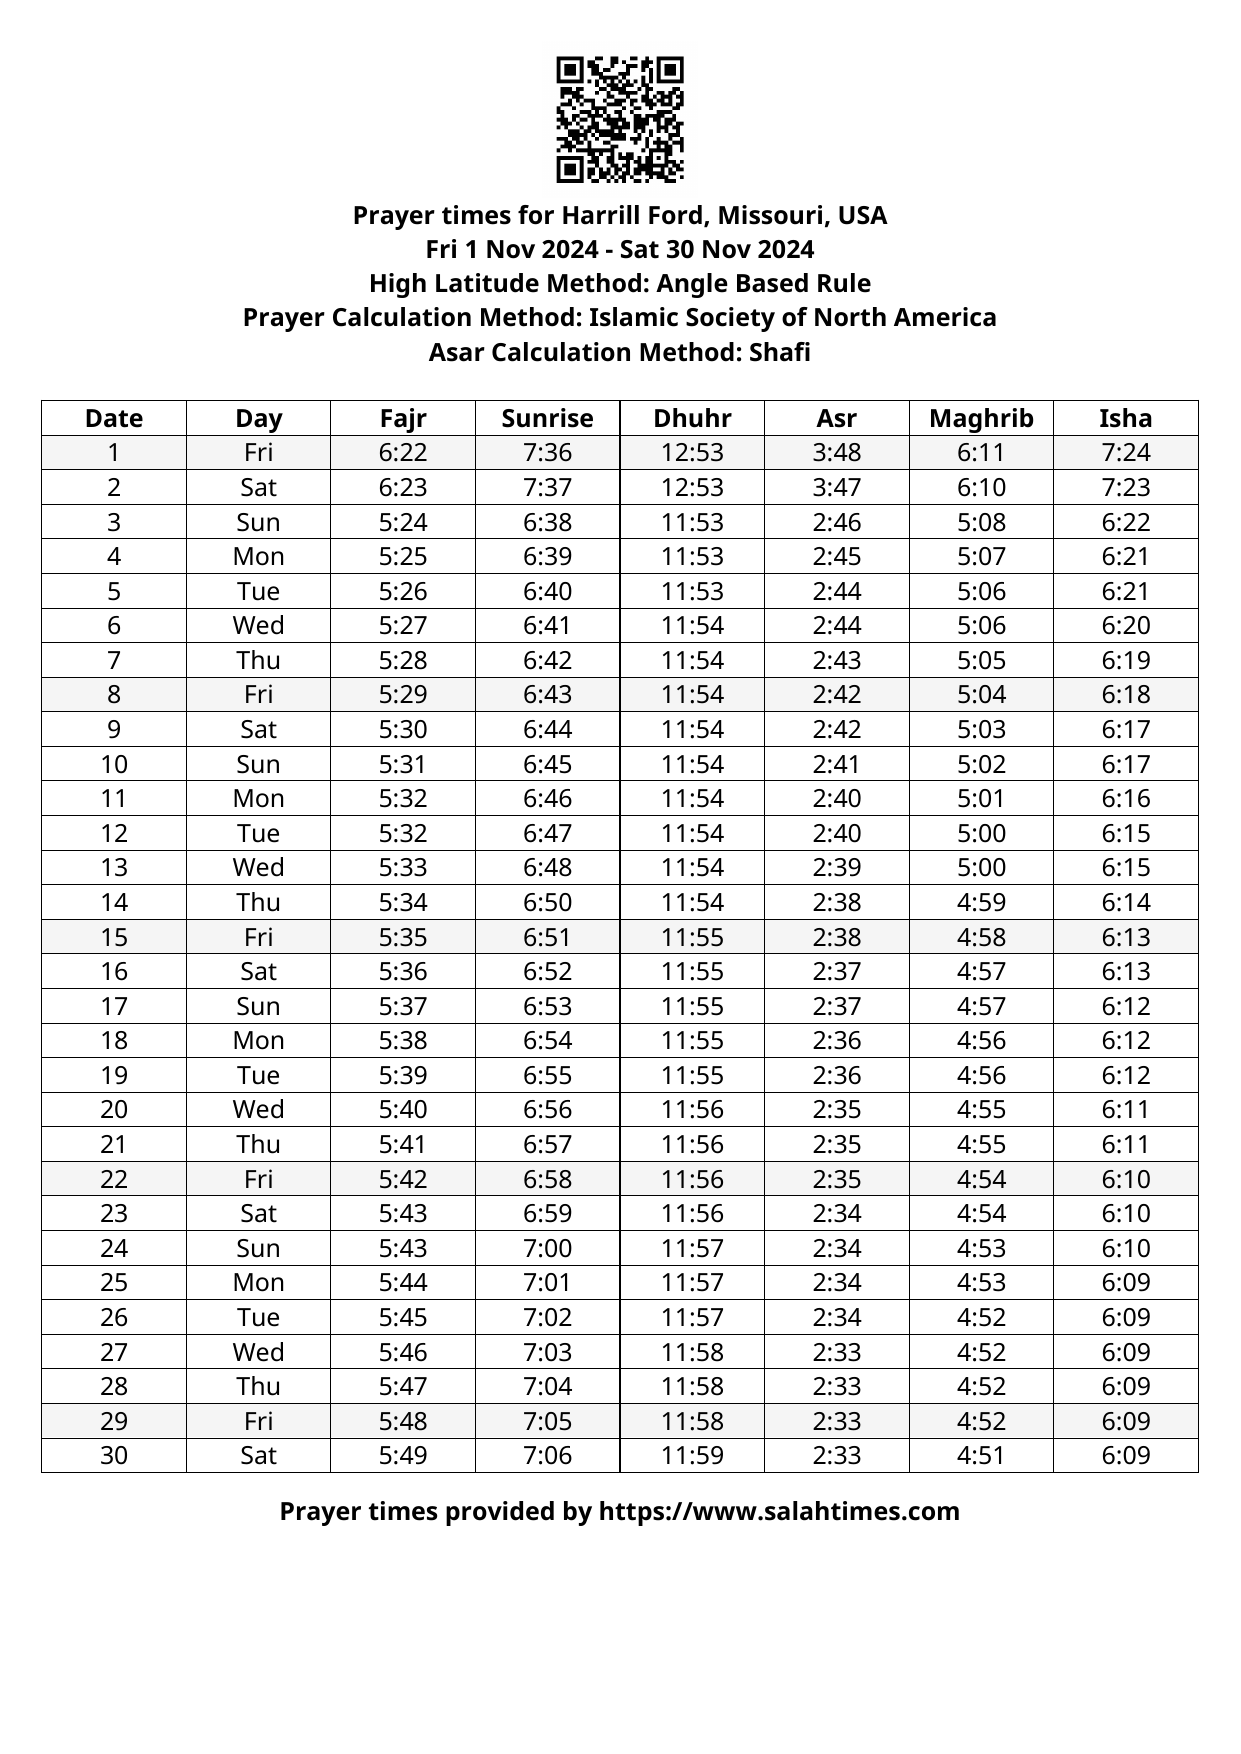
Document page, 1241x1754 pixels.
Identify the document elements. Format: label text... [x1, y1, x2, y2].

table_cell 7 [42, 643, 186, 677]
table_cell 5:28 [331, 643, 475, 677]
table_header Day [187, 401, 330, 434]
table_cell Mon [187, 1266, 330, 1299]
table_header Asr [765, 401, 909, 434]
table_cell 5:43 [331, 1231, 475, 1264]
table_cell 11:54 [621, 885, 764, 919]
table_cell 6:12 [1054, 1024, 1198, 1057]
table_cell 6:23 [331, 470, 475, 504]
table_cell 11:56 [621, 1127, 764, 1161]
table_cell 5:01 [910, 781, 1053, 815]
table_cell 15 [42, 920, 186, 953]
table_cell 21 [42, 1127, 186, 1161]
table_cell 5:08 [910, 505, 1053, 538]
table_cell 11:57 [621, 1231, 764, 1264]
table_cell 4 [42, 539, 186, 573]
table_cell Wed [187, 609, 330, 642]
table_cell 11:57 [621, 1266, 764, 1299]
table_cell 6:11 [910, 436, 1053, 469]
table_cell Fri [187, 920, 330, 953]
table_cell 6:12 [1054, 989, 1198, 1022]
table_cell 7:24 [1054, 436, 1198, 469]
table_cell 5:48 [331, 1404, 475, 1437]
table_cell Tue [187, 1058, 330, 1092]
table_cell Sun [187, 747, 330, 780]
table_cell 4:55 [910, 1127, 1053, 1161]
table_cell 6:50 [476, 885, 619, 919]
table_cell 11:55 [621, 1024, 764, 1057]
table_cell 6:14 [1054, 885, 1198, 919]
table_cell 5:42 [331, 1162, 475, 1195]
table_cell 6:09 [1054, 1404, 1198, 1437]
table_cell 6:09 [1054, 1300, 1198, 1334]
table_cell 2:38 [765, 920, 909, 953]
table_cell 5:40 [331, 1093, 475, 1126]
table_cell 4:56 [910, 1024, 1053, 1057]
table_cell 5:25 [331, 539, 475, 573]
table_cell 6:09 [1054, 1439, 1198, 1472]
table_cell 5:32 [331, 781, 475, 815]
table_cell 13 [42, 851, 186, 884]
table_cell 6:10 [1054, 1162, 1198, 1195]
table_cell 4:55 [910, 1093, 1053, 1126]
table_cell 11:55 [621, 1058, 764, 1092]
table_cell 6:19 [1054, 643, 1198, 677]
table_cell 11:58 [621, 1335, 764, 1368]
table_cell 11:55 [621, 989, 764, 1022]
table_cell 2:36 [765, 1024, 909, 1057]
table_cell 11:53 [621, 539, 764, 573]
table_cell 4:52 [910, 1335, 1053, 1368]
table_cell 2:37 [765, 989, 909, 1022]
table_cell 2:34 [765, 1231, 909, 1264]
table_cell 11:54 [621, 781, 764, 815]
table_cell 30 [42, 1439, 186, 1472]
table_cell 4:52 [910, 1300, 1053, 1334]
table_cell 5:07 [910, 539, 1053, 573]
table_cell 2:35 [765, 1093, 909, 1126]
table_cell 6:48 [476, 851, 619, 884]
table_cell 7:06 [476, 1439, 619, 1472]
table_cell 22 [42, 1162, 186, 1195]
table_cell 7:04 [476, 1369, 619, 1403]
table_cell 1 [42, 436, 186, 469]
table_cell 5:39 [331, 1058, 475, 1092]
table_cell 2:33 [765, 1439, 909, 1472]
table_cell 8 [42, 678, 186, 711]
table_cell 25 [42, 1266, 186, 1299]
table_cell 2:42 [765, 678, 909, 711]
table_cell 2:41 [765, 747, 909, 780]
table_cell 2:34 [765, 1300, 909, 1334]
table_cell 5:46 [331, 1335, 475, 1368]
table_cell 6:41 [476, 609, 619, 642]
table_cell 12:53 [621, 470, 764, 504]
table_cell 4:53 [910, 1231, 1053, 1264]
table_cell 6:13 [1054, 954, 1198, 988]
table_cell 5:45 [331, 1300, 475, 1334]
table_cell 4:51 [910, 1439, 1053, 1472]
table_cell 6:39 [476, 539, 619, 573]
table_header Fajr [331, 401, 475, 434]
table_cell 6:59 [476, 1196, 619, 1230]
table_cell 11 [42, 781, 186, 815]
table_cell 4:57 [910, 954, 1053, 988]
text Prayer Calculation Method: Islamic Society of North America [42, 300, 1198, 334]
table_cell 2:33 [765, 1335, 909, 1368]
table_cell Mon [187, 1024, 330, 1057]
table_cell 18 [42, 1024, 186, 1057]
table_cell 6:22 [331, 436, 475, 469]
table_cell 4:52 [910, 1404, 1053, 1437]
table_cell 4:57 [910, 989, 1053, 1022]
table_cell 7:36 [476, 436, 619, 469]
table_cell 11:59 [621, 1439, 764, 1472]
table_cell 5:06 [910, 574, 1053, 607]
table_cell 3 [42, 505, 186, 538]
table_cell 6:38 [476, 505, 619, 538]
table_cell 5:33 [331, 851, 475, 884]
table_cell 7:01 [476, 1266, 619, 1299]
table_cell 4:56 [910, 1058, 1053, 1092]
table_cell 2:33 [765, 1404, 909, 1437]
table_cell Mon [187, 539, 330, 573]
table_cell 11:56 [621, 1162, 764, 1195]
table_cell 2:42 [765, 712, 909, 746]
table_cell 6:54 [476, 1024, 619, 1057]
table_cell 5:37 [331, 989, 475, 1022]
table_cell 29 [42, 1404, 186, 1437]
table_cell 2:40 [765, 816, 909, 849]
table_cell 5:36 [331, 954, 475, 988]
table_header Maghrib [910, 401, 1053, 434]
table_cell 26 [42, 1300, 186, 1334]
table_cell 5:00 [910, 851, 1053, 884]
table_header Isha [1054, 401, 1198, 434]
table_cell 7:05 [476, 1404, 619, 1437]
text Asar Calculation Method: Shafi [42, 334, 1198, 368]
table_cell Sat [187, 470, 330, 504]
table_cell 5:27 [331, 609, 475, 642]
table_cell 2:40 [765, 781, 909, 815]
table_cell 3:48 [765, 436, 909, 469]
table_cell 6:47 [476, 816, 619, 849]
table_cell 5:29 [331, 678, 475, 711]
table_header Dhuhr [621, 401, 764, 434]
table_cell 11:54 [621, 747, 764, 780]
table_cell Wed [187, 1335, 330, 1368]
table_cell 7:23 [1054, 470, 1198, 504]
table_cell 5:32 [331, 816, 475, 849]
table_cell 6:10 [1054, 1231, 1198, 1264]
table_cell 6:53 [476, 989, 619, 1022]
table_cell 6:51 [476, 920, 619, 953]
table_cell 6:57 [476, 1127, 619, 1161]
table_cell 14 [42, 885, 186, 919]
table_cell 6:55 [476, 1058, 619, 1092]
table_cell 6:44 [476, 712, 619, 746]
table_cell 2:44 [765, 574, 909, 607]
table_cell 6:11 [1054, 1093, 1198, 1126]
table_cell 11:53 [621, 505, 764, 538]
table_cell Fri [187, 1404, 330, 1437]
picture [542, 41, 699, 198]
table_cell 5:41 [331, 1127, 475, 1161]
table_cell Sun [187, 505, 330, 538]
table_cell 2:46 [765, 505, 909, 538]
table_cell 23 [42, 1196, 186, 1230]
text Fri 1 Nov 2024 - Sat 30 Nov 2024 [42, 232, 1198, 266]
table_cell 6:09 [1054, 1266, 1198, 1299]
table_cell 6:17 [1054, 747, 1198, 780]
table_cell 7:00 [476, 1231, 619, 1264]
table_cell Sat [187, 954, 330, 988]
table_cell 6:52 [476, 954, 619, 988]
table_cell 5:00 [910, 816, 1053, 849]
table_cell 3:47 [765, 470, 909, 504]
table_cell 7:03 [476, 1335, 619, 1368]
table_cell 11:58 [621, 1404, 764, 1437]
table_cell 5:30 [331, 712, 475, 746]
table_cell 5 [42, 574, 186, 607]
table_cell 6:11 [1054, 1127, 1198, 1161]
table_cell 2:35 [765, 1127, 909, 1161]
table_cell 6:12 [1054, 1058, 1198, 1092]
table_cell 6:20 [1054, 609, 1198, 642]
table_cell 9 [42, 712, 186, 746]
table_cell 2:43 [765, 643, 909, 677]
table_cell 2:35 [765, 1162, 909, 1195]
table_cell 16 [42, 954, 186, 988]
table_cell 6:15 [1054, 816, 1198, 849]
table_cell 11:54 [621, 851, 764, 884]
table_cell Sun [187, 1231, 330, 1264]
table_cell 6:42 [476, 643, 619, 677]
table_cell Fri [187, 1162, 330, 1195]
table_cell 11:58 [621, 1369, 764, 1403]
table_cell 5:35 [331, 920, 475, 953]
table_cell 17 [42, 989, 186, 1022]
table_cell 5:43 [331, 1196, 475, 1230]
table_cell 11:57 [621, 1300, 764, 1334]
table_cell 5:02 [910, 747, 1053, 780]
table_cell Sat [187, 1439, 330, 1472]
table_cell 5:49 [331, 1439, 475, 1472]
table_cell Tue [187, 816, 330, 849]
table_cell 6:18 [1054, 678, 1198, 711]
table_cell 2:45 [765, 539, 909, 573]
table_cell 11:54 [621, 816, 764, 849]
table_cell Fri [187, 436, 330, 469]
table_cell 2:36 [765, 1058, 909, 1092]
table_cell 2:34 [765, 1196, 909, 1230]
table_cell 11:54 [621, 609, 764, 642]
table_cell 6 [42, 609, 186, 642]
table_cell 5:38 [331, 1024, 475, 1057]
table_cell Thu [187, 1127, 330, 1161]
text Prayer times for Harrill Ford, Missouri, USA [42, 198, 1198, 232]
table_cell 5:24 [331, 505, 475, 538]
table_cell 6:43 [476, 678, 619, 711]
table_cell Sat [187, 1196, 330, 1230]
table_cell 6:09 [1054, 1369, 1198, 1403]
table_cell Sat [187, 712, 330, 746]
table_cell 7:37 [476, 470, 619, 504]
table_cell 6:40 [476, 574, 619, 607]
table_cell Mon [187, 781, 330, 815]
table_cell 11:56 [621, 1093, 764, 1126]
table_cell 19 [42, 1058, 186, 1092]
table_cell Thu [187, 885, 330, 919]
table_cell 4:54 [910, 1162, 1053, 1195]
table_cell 2:39 [765, 851, 909, 884]
table_cell 5:34 [331, 885, 475, 919]
table_cell 6:45 [476, 747, 619, 780]
table_cell 5:04 [910, 678, 1053, 711]
table_cell Thu [187, 1369, 330, 1403]
table_cell 11:54 [621, 712, 764, 746]
table_cell Sun [187, 989, 330, 1022]
table_cell 12 [42, 816, 186, 849]
table_cell 2:33 [765, 1369, 909, 1403]
table_cell 5:03 [910, 712, 1053, 746]
table_cell 5:31 [331, 747, 475, 780]
table_cell 6:16 [1054, 781, 1198, 815]
table_cell 20 [42, 1093, 186, 1126]
table_cell 6:10 [910, 470, 1053, 504]
table_cell 6:10 [1054, 1196, 1198, 1230]
table_cell 28 [42, 1369, 186, 1403]
table_cell Fri [187, 678, 330, 711]
table_cell 24 [42, 1231, 186, 1264]
table_cell 6:17 [1054, 712, 1198, 746]
table_cell 6:56 [476, 1093, 619, 1126]
table_cell 6:21 [1054, 539, 1198, 573]
table_cell 7:02 [476, 1300, 619, 1334]
table_cell Wed [187, 851, 330, 884]
table_cell 6:09 [1054, 1335, 1198, 1368]
table_cell 11:53 [621, 574, 764, 607]
table_cell 4:54 [910, 1196, 1053, 1230]
text Prayer times provided by https://www.salahtimes.com [42, 1494, 1198, 1528]
table_cell 4:53 [910, 1266, 1053, 1299]
table_cell 2:34 [765, 1266, 909, 1299]
table_cell 5:05 [910, 643, 1053, 677]
table_cell 5:06 [910, 609, 1053, 642]
table_cell Wed [187, 1093, 330, 1126]
table_cell 6:22 [1054, 505, 1198, 538]
table_cell 5:44 [331, 1266, 475, 1299]
table_cell Thu [187, 643, 330, 677]
table_cell Tue [187, 1300, 330, 1334]
table_cell 4:52 [910, 1369, 1053, 1403]
table_cell 2:44 [765, 609, 909, 642]
table_header Date [42, 401, 186, 434]
table_cell 27 [42, 1335, 186, 1368]
table_cell 12:53 [621, 436, 764, 469]
table_cell 11:54 [621, 678, 764, 711]
table_cell 6:58 [476, 1162, 619, 1195]
table_cell 4:59 [910, 885, 1053, 919]
table_cell 5:47 [331, 1369, 475, 1403]
table_cell 11:54 [621, 643, 764, 677]
table_cell 2 [42, 470, 186, 504]
text High Latitude Method: Angle Based Rule [42, 266, 1198, 300]
table_cell 6:21 [1054, 574, 1198, 607]
table_cell Tue [187, 574, 330, 607]
table_cell 6:15 [1054, 851, 1198, 884]
table_cell 6:46 [476, 781, 619, 815]
table_cell 2:37 [765, 954, 909, 988]
table_cell 10 [42, 747, 186, 780]
table_header Sunrise [476, 401, 619, 434]
table_cell 4:58 [910, 920, 1053, 953]
table_cell 2:38 [765, 885, 909, 919]
table_cell 11:55 [621, 920, 764, 953]
table_cell 6:13 [1054, 920, 1198, 953]
table_cell 11:55 [621, 954, 764, 988]
table_cell 5:26 [331, 574, 475, 607]
table_cell 11:56 [621, 1196, 764, 1230]
